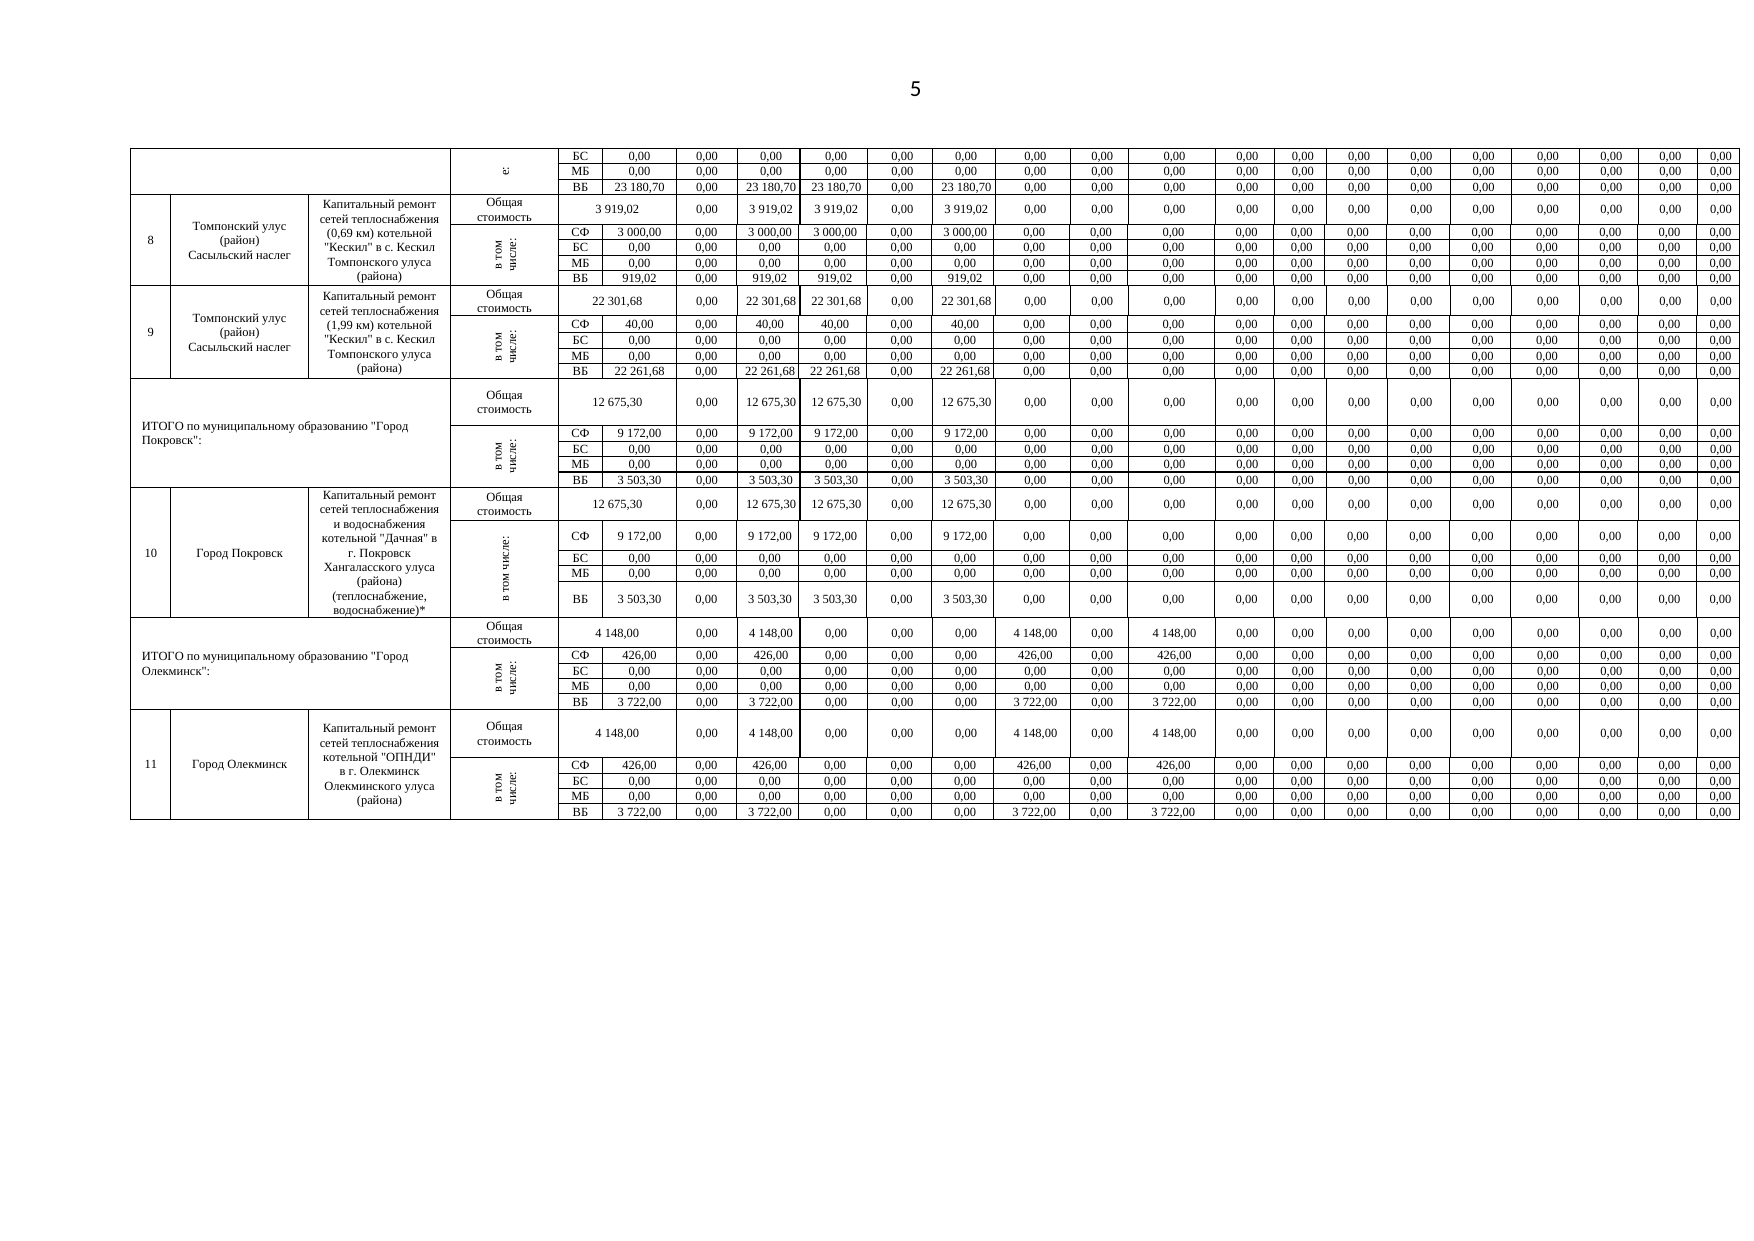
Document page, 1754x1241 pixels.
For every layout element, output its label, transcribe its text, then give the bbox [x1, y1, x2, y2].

table_cell 0,00 [1639, 164, 1697, 178]
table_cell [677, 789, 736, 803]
table_cell 0,00 [1274, 271, 1324, 285]
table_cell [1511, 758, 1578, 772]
table_cell 0,00 [1512, 286, 1579, 315]
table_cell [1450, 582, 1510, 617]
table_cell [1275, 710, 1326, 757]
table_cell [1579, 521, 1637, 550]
table_cell 0,00 [1580, 149, 1638, 163]
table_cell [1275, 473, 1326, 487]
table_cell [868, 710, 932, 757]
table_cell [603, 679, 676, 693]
table_cell 0,00 [677, 240, 736, 254]
table_cell 40,00 [737, 316, 798, 332]
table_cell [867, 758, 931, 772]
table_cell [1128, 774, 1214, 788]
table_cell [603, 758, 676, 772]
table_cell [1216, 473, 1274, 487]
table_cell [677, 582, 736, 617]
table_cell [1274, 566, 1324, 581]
table_cell Общая стоимость [451, 195, 558, 224]
table_cell 0,00 [868, 286, 932, 315]
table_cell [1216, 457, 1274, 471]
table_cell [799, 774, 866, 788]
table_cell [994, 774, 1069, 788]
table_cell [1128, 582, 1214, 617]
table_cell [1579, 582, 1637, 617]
table_cell 3 000,00 [603, 225, 676, 239]
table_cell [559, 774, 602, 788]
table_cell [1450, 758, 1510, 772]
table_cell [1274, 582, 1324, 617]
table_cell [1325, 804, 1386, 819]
table_cell 0,00 [1579, 225, 1637, 239]
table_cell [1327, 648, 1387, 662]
table_cell 0,00 [1697, 333, 1739, 347]
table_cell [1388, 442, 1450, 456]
table_cell 0,00 [996, 195, 1070, 224]
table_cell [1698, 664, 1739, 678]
table_cell 0,00 [867, 271, 931, 285]
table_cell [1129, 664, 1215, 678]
table_cell 0,00 [1275, 164, 1326, 178]
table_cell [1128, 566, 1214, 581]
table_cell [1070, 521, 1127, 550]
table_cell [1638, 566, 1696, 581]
table_cell 0,00 [1387, 349, 1449, 363]
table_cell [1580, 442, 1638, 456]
table_cell 0,00 [1215, 316, 1273, 332]
table_cell 0,00 [933, 149, 995, 163]
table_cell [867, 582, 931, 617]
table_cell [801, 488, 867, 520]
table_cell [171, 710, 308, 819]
table_cell 22 261,68 [932, 364, 993, 378]
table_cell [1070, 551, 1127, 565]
table_cell 23 180,70 [801, 180, 867, 194]
table_cell 0,00 [994, 256, 1069, 270]
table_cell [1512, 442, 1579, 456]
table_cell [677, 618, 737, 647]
table_cell 0,00 [1698, 180, 1739, 194]
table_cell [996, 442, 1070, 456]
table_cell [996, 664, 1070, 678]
table_cell в том числе: [451, 225, 558, 285]
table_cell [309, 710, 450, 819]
table_cell 0,00 [1697, 316, 1739, 332]
table_cell 8 [131, 195, 170, 285]
table_cell 0,00 [868, 195, 932, 224]
table_cell 0,00 [603, 256, 676, 270]
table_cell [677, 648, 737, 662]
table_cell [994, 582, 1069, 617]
table_cell 0,00 [603, 349, 676, 363]
table_cell 0,00 [996, 180, 1070, 194]
table_cell 0,00 [867, 240, 931, 254]
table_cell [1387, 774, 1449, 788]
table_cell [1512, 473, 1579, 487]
table_cell 0,00 [1638, 333, 1696, 347]
table_cell 0,00 [1070, 271, 1127, 285]
table_cell 0,00 [1451, 195, 1511, 224]
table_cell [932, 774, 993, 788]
table_cell 0,00 [1450, 225, 1510, 239]
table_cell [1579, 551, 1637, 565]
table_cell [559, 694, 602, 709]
table_cell 0,00 [1274, 256, 1324, 270]
table_cell 0,00 [1451, 286, 1511, 315]
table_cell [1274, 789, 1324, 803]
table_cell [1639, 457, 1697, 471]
table_cell 0,00 [1327, 180, 1387, 194]
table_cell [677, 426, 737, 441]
table_cell 0,00 [1327, 286, 1387, 315]
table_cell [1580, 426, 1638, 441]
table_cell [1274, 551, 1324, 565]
table_cell 3 919,02 [559, 195, 676, 224]
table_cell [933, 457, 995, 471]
table_cell 0,00 [1275, 286, 1326, 315]
table_cell 0,00 [677, 180, 737, 194]
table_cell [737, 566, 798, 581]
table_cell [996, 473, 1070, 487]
table_cell 0,00 [1638, 256, 1696, 270]
table_cell ВБ [559, 180, 602, 194]
table_cell 0,00 [1697, 364, 1739, 378]
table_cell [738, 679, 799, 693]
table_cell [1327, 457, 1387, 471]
table_cell 0,00 [1274, 364, 1324, 378]
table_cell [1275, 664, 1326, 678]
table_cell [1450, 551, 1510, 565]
table_cell 0,00 [1325, 333, 1386, 347]
table_cell 0,00 [1216, 180, 1274, 194]
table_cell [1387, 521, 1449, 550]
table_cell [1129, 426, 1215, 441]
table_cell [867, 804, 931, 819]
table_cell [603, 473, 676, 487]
table_cell 0,00 [1388, 195, 1450, 224]
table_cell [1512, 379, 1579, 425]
table_cell 0,00 [1325, 225, 1386, 239]
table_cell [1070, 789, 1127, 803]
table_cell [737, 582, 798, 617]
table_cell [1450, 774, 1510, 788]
table_cell 0,00 [1698, 195, 1739, 224]
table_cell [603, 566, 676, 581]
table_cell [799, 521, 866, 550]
table_cell 0,00 [1215, 256, 1273, 270]
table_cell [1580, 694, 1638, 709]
table_cell 0,00 [933, 164, 995, 178]
table_cell 0,00 [1511, 333, 1578, 347]
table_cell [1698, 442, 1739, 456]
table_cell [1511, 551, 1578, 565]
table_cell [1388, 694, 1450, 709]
table_cell 0,00 [1451, 180, 1511, 194]
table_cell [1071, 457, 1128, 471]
table_cell 0,00 [1580, 164, 1638, 178]
table_cell 0,00 [932, 256, 993, 270]
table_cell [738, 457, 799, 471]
table_cell 0,00 [1215, 349, 1273, 363]
table_cell 0,00 [1511, 316, 1578, 332]
table_cell 0,00 [1129, 164, 1215, 178]
table_cell 919,02 [603, 271, 676, 285]
table_cell 0,00 [994, 240, 1069, 254]
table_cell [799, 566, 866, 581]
table_cell в том числе: [451, 149, 558, 194]
table_cell 12 675,30 [559, 379, 676, 425]
table_cell 0,00 [738, 164, 799, 178]
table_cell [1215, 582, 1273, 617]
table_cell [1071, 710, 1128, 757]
table_cell 0,00 [603, 149, 676, 163]
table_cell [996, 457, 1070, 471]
table_cell 0,00 [994, 271, 1069, 285]
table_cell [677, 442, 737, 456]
table_cell БС [559, 333, 602, 347]
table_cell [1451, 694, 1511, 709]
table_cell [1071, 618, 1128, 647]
table_cell 0,00 [1579, 333, 1637, 347]
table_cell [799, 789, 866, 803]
table_cell 0,00 [677, 333, 736, 347]
table_cell БС [559, 240, 602, 254]
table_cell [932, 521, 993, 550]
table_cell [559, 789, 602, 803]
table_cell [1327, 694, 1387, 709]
table_cell 0,00 [1216, 164, 1274, 178]
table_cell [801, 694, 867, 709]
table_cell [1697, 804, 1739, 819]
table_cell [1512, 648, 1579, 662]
table_cell 0,00 [1579, 349, 1637, 363]
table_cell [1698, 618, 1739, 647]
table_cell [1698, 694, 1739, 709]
table_cell 0,00 [1129, 149, 1215, 163]
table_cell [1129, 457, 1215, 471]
table_cell 0,00 [677, 316, 736, 332]
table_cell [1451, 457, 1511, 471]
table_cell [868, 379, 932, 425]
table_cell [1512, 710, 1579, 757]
table_cell 0,00 [1697, 240, 1739, 254]
table_cell 0,00 [677, 349, 736, 363]
table_cell 0,00 [1512, 149, 1579, 163]
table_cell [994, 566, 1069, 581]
table_cell 9 [131, 286, 170, 378]
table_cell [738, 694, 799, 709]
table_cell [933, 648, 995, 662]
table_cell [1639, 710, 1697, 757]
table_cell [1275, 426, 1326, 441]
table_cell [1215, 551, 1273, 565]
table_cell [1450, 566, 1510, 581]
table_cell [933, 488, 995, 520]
table_cell 0,00 [801, 164, 867, 178]
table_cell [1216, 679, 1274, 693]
table_cell 0,00 [1325, 256, 1386, 270]
table_cell 3 000,00 [737, 225, 798, 239]
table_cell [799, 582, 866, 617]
table_cell 0,00 [1327, 164, 1387, 178]
table_cell 0,00 [1387, 316, 1449, 332]
table_cell 0,00 [1128, 225, 1214, 239]
table_cell 0,00 [867, 225, 931, 239]
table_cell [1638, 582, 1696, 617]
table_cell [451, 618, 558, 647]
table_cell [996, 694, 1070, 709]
table_cell 0,00 [1128, 240, 1214, 254]
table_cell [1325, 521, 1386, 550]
table_cell 0,00 [1511, 256, 1578, 270]
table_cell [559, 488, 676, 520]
table_cell 0,00 [1450, 256, 1510, 270]
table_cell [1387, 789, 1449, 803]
table_cell ИТОГО по муниципальному образованию "Город Покровск": [131, 379, 450, 487]
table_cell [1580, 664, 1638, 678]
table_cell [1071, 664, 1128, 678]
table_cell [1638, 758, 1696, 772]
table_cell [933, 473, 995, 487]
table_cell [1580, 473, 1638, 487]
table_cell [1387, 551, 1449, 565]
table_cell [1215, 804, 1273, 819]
table_cell 0,00 [677, 286, 737, 315]
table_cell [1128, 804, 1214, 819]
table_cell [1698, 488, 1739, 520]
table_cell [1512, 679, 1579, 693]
table_cell 0,00 [1387, 256, 1449, 270]
table_cell ВБ [559, 364, 602, 378]
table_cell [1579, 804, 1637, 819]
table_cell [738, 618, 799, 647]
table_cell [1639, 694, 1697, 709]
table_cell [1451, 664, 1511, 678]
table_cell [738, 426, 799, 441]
table_cell 0,00 [1450, 316, 1510, 332]
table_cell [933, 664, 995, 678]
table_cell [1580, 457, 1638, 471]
table_cell Общая стоимость [451, 379, 558, 425]
table_cell 0,00 [1071, 164, 1128, 178]
table_cell 22 261,68 [603, 364, 676, 378]
table_cell 0,00 [1070, 316, 1127, 332]
table_cell 0,00 [1638, 316, 1696, 332]
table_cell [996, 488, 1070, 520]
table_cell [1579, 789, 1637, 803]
table_cell Общая стоимость [451, 286, 558, 315]
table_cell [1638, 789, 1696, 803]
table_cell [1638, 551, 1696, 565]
table_cell 0,00 [1216, 149, 1274, 163]
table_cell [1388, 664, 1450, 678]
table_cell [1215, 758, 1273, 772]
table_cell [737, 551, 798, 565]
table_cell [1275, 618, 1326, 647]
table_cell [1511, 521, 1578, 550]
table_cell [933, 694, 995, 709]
table_cell 40,00 [603, 316, 676, 332]
table_cell 0,00 [1070, 225, 1127, 239]
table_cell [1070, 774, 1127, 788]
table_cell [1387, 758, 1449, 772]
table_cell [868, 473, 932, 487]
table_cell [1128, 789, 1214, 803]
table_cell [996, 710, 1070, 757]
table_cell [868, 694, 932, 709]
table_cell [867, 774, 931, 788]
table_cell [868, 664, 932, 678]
table_cell 0,00 [1387, 240, 1449, 254]
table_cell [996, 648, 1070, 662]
table_cell 0,00 [677, 195, 737, 224]
table_cell 0,00 [1325, 316, 1386, 332]
table_cell 0,00 [1128, 364, 1214, 378]
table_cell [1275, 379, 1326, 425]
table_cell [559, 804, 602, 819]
table_cell 0,00 [1511, 240, 1578, 254]
table_cell 0,00 [1451, 149, 1511, 163]
table_cell 0,00 [799, 349, 866, 363]
table_cell 0,00 [1697, 225, 1739, 239]
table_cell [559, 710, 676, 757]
table_cell 0,00 [1512, 180, 1579, 194]
table_cell МБ [559, 164, 602, 178]
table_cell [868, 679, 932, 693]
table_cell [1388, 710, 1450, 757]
table_cell 0,00 [799, 240, 866, 254]
table_cell 0,00 [677, 256, 736, 270]
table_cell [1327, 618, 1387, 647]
table_cell 0,00 [738, 149, 799, 163]
table_cell 0,00 [867, 349, 931, 363]
table_cell 0,00 [1129, 286, 1215, 315]
table_cell СФ [559, 316, 602, 332]
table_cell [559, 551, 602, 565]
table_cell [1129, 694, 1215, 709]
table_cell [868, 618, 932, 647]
table_cell 0,00 [1580, 286, 1638, 315]
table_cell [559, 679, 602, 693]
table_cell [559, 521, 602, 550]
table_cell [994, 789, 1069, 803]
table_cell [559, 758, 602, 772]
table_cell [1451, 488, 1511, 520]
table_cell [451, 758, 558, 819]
table_cell МБ [559, 349, 602, 363]
table_cell 0,00 [1450, 333, 1510, 347]
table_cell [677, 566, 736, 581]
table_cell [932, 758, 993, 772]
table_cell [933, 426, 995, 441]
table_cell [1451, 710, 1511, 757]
table_cell 0,00 [1387, 271, 1449, 285]
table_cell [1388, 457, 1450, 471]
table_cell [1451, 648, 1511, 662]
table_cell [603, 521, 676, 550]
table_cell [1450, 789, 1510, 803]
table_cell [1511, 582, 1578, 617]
table_cell 0,00 [677, 164, 737, 178]
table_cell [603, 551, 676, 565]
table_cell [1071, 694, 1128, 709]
table_cell 0,00 [1325, 349, 1386, 363]
table_cell 0,00 [1579, 256, 1637, 270]
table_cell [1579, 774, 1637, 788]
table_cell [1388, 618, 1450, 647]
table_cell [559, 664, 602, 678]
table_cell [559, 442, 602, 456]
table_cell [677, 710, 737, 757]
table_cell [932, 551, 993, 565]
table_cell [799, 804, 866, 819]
table_cell 0,00 [677, 271, 736, 285]
table_cell 0,00 [1450, 271, 1510, 285]
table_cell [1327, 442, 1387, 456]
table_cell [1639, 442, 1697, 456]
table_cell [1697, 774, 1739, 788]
table_cell 22 301,68 [933, 286, 995, 315]
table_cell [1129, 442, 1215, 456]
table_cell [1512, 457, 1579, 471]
table_cell Капитальный ремонт сетей теплоснабжения (1,99 км) котельной "Кескил" в с. Кескил Томпонского улуса (района) [309, 286, 450, 378]
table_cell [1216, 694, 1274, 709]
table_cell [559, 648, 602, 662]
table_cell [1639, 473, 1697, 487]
table_cell 0,00 [1275, 180, 1326, 194]
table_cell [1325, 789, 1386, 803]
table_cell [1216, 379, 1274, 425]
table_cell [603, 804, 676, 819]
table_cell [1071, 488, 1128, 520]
table_cell 0,00 [1327, 149, 1387, 163]
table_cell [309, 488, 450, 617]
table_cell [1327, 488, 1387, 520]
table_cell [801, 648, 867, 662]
table_cell 0,00 [996, 149, 1070, 163]
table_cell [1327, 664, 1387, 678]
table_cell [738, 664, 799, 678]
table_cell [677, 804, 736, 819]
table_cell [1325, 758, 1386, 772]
table_cell 0,00 [1638, 240, 1696, 254]
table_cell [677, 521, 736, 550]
table_cell 0,00 [677, 149, 737, 163]
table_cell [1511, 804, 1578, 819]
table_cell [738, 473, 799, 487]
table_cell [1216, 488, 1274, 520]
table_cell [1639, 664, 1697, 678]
table_cell 0,00 [1450, 364, 1510, 378]
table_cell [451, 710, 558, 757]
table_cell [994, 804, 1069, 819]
table_cell 0,00 [1639, 195, 1697, 224]
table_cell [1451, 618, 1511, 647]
table_cell 0,00 [1697, 271, 1739, 285]
table_cell 0,00 [868, 180, 932, 194]
table_cell 0,00 [603, 240, 676, 254]
table_cell Капитальный ремонт сетей теплоснабжения (0,69 км) котельной "Кескил" в с. Кескил Томпонского улуса (района) [309, 195, 450, 285]
table_cell в том числе: [451, 316, 558, 378]
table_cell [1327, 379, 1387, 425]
table_cell 0,00 [994, 225, 1069, 239]
table_cell 0,00 [1387, 364, 1449, 378]
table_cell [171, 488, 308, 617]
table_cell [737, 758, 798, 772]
table_cell 23 180,70 [603, 180, 676, 194]
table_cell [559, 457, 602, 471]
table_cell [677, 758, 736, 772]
table_cell СФ [559, 225, 602, 239]
table_cell 0,00 [1274, 333, 1324, 347]
table_cell 0,00 [737, 349, 798, 363]
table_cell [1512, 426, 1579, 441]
table_cell 0,00 [801, 149, 867, 163]
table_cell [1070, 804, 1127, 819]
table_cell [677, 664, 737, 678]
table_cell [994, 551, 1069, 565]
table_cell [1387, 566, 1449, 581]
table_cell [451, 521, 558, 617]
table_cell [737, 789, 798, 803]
table_cell 0,00 [1450, 349, 1510, 363]
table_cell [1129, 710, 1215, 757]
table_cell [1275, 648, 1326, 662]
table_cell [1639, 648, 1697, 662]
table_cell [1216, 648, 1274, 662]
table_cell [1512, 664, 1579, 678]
table_cell 23 180,70 [933, 180, 995, 194]
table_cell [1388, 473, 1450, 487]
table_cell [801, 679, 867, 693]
table_cell 0,00 [1071, 286, 1128, 315]
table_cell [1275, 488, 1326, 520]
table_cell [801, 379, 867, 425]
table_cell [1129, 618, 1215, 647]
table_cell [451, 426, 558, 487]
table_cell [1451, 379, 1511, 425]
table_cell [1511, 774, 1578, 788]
table_cell 0,00 [1638, 225, 1696, 239]
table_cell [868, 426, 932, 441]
table_cell 0,00 [1070, 364, 1127, 378]
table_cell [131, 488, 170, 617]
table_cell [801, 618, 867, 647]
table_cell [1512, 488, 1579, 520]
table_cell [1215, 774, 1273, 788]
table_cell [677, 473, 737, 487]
table_cell 0,00 [867, 316, 931, 332]
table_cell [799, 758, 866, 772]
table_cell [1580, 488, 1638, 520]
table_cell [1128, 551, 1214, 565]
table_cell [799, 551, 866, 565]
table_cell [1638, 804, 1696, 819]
table_cell 919,02 [737, 271, 798, 285]
table_cell 0,00 [737, 333, 798, 347]
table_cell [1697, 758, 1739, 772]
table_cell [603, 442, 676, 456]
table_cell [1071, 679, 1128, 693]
table_cell 0,00 [1579, 364, 1637, 378]
table_cell 0,00 [1511, 225, 1578, 239]
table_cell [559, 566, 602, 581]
table_cell 0,00 [1215, 240, 1273, 254]
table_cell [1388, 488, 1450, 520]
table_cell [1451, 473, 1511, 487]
table_cell 0,00 [1388, 286, 1450, 315]
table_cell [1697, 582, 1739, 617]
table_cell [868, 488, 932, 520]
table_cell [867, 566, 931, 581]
table_cell 0,00 [1450, 240, 1510, 254]
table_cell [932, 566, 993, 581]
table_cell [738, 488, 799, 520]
table_cell 3 000,00 [932, 225, 993, 239]
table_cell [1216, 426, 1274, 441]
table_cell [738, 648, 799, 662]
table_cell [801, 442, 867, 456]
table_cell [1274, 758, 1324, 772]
table_cell 3 919,02 [933, 195, 995, 224]
table_cell 0,00 [868, 149, 932, 163]
table_cell 22 261,68 [737, 364, 798, 378]
table_cell 0,00 [1128, 256, 1214, 270]
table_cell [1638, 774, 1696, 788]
table_cell 0,00 [1511, 271, 1578, 285]
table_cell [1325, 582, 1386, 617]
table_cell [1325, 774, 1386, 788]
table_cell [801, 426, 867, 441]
table_cell 0,00 [994, 316, 1069, 332]
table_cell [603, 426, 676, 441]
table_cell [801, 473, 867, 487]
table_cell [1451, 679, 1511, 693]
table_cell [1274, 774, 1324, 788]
table_cell 0,00 [1070, 349, 1127, 363]
table_cell 0,00 [867, 364, 931, 378]
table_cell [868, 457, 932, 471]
table_cell 0,00 [1511, 349, 1578, 363]
table_cell 0,00 [1638, 364, 1696, 378]
table_cell 0,00 [1216, 195, 1274, 224]
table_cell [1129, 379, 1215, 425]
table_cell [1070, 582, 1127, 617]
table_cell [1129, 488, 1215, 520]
table_cell 0,00 [1698, 149, 1739, 163]
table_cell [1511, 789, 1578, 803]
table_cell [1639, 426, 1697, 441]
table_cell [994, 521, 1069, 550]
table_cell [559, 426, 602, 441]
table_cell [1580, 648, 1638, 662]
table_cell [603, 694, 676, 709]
table_cell 0,00 [1579, 271, 1637, 285]
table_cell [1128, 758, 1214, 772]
table_cell 0,00 [1215, 225, 1273, 239]
table_cell 0,00 [1129, 180, 1215, 194]
table_cell 0,00 [996, 164, 1070, 178]
table_cell 0,00 [1325, 240, 1386, 254]
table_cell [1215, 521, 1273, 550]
table_cell 0,00 [1129, 195, 1215, 224]
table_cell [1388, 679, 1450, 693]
table_cell 0,00 [1697, 256, 1739, 270]
table_cell 0,00 [1639, 149, 1697, 163]
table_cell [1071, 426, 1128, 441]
table_cell 0,00 [1128, 333, 1214, 347]
table_cell 0,00 [1451, 164, 1511, 178]
table_cell 0,00 [1274, 225, 1324, 239]
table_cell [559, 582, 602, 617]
table_cell 0,00 [1388, 149, 1450, 163]
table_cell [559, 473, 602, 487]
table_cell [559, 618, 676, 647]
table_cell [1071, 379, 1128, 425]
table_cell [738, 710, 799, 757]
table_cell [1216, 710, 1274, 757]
table_cell 0,00 [932, 333, 993, 347]
table_cell 0,00 [1697, 349, 1739, 363]
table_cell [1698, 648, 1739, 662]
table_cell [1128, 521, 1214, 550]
table_cell 0,00 [1216, 286, 1274, 315]
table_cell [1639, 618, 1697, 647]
table_cell 0,00 [1128, 271, 1214, 285]
table_cell 22 301,68 [738, 286, 799, 315]
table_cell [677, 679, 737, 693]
table_cell ВБ [559, 271, 602, 285]
table_cell 23 180,70 [738, 180, 799, 194]
table_cell 0,00 [1387, 225, 1449, 239]
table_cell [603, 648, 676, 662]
table_cell 3 919,02 [801, 195, 867, 224]
table_cell 0,00 [868, 164, 932, 178]
table_cell 0,00 [603, 333, 676, 347]
table_cell 919,02 [932, 271, 993, 285]
table_cell 0,00 [1274, 316, 1324, 332]
table_cell 0,00 [737, 240, 798, 254]
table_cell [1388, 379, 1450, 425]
table_cell 0,00 [1327, 195, 1387, 224]
table_cell 0,00 [1070, 333, 1127, 347]
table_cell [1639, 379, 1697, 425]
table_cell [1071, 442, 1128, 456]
table_cell 0,00 [1639, 180, 1697, 194]
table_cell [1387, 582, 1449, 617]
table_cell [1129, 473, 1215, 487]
table_cell 22 301,68 [801, 286, 867, 315]
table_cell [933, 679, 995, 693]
table_cell 3 919,02 [738, 195, 799, 224]
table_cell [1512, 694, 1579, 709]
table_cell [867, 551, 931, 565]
table_cell 0,00 [932, 349, 993, 363]
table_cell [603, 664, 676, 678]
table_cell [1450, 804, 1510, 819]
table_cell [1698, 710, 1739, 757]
table_cell 0,00 [1274, 349, 1324, 363]
table_cell 0,00 [1274, 240, 1324, 254]
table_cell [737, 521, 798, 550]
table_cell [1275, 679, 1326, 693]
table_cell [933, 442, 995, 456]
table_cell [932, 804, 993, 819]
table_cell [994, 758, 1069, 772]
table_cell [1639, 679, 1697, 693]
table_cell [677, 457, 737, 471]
table_cell 22 261,68 [799, 364, 866, 378]
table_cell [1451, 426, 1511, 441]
table_cell 0,00 [1215, 271, 1273, 285]
table_cell 0,00 [996, 286, 1070, 315]
table_cell 919,02 [799, 271, 866, 285]
table_cell 22 301,68 [559, 286, 676, 315]
table_cell 0,00 [932, 240, 993, 254]
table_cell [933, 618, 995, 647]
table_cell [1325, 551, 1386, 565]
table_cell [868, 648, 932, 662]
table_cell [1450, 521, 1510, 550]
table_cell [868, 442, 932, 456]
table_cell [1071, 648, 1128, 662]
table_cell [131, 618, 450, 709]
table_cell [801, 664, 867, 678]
table_cell 0,00 [867, 333, 931, 347]
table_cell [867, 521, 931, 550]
table_cell Томпонский улус (район) Сасыльский наслег [171, 195, 308, 285]
table_cell МБ [559, 256, 602, 270]
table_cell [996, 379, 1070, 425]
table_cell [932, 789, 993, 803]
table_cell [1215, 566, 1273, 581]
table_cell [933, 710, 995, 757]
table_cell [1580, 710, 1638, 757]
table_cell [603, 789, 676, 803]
table_cell 0,00 [677, 379, 737, 425]
table_cell 0,00 [1070, 256, 1127, 270]
table_cell 0,00 [1275, 149, 1326, 163]
table_cell 0,00 [737, 256, 798, 270]
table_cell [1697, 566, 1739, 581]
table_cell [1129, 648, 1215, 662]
table_cell 0,00 [1387, 333, 1449, 347]
table_cell 0,00 [1512, 164, 1579, 178]
table_cell 0,00 [1388, 180, 1450, 194]
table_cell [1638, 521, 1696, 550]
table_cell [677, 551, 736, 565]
table_cell 0,00 [1215, 364, 1273, 378]
table_cell 0,00 [1215, 333, 1273, 347]
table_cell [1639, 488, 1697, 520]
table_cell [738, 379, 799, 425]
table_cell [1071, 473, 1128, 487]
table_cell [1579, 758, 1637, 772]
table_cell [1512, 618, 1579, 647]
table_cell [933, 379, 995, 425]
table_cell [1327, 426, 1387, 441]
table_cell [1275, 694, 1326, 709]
table_cell 0,00 [1071, 149, 1128, 163]
table_cell 0,00 [1070, 240, 1127, 254]
table_cell 40,00 [932, 316, 993, 332]
table_cell 40,00 [799, 316, 866, 332]
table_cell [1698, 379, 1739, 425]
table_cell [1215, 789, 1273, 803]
table_cell Томпонский улус (район) Сасыльский наслег [171, 286, 308, 378]
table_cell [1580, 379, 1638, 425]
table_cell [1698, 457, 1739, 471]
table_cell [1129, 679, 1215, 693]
table_cell 0,00 [994, 333, 1069, 347]
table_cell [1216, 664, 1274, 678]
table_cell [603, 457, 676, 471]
table_cell 0,00 [1698, 286, 1739, 315]
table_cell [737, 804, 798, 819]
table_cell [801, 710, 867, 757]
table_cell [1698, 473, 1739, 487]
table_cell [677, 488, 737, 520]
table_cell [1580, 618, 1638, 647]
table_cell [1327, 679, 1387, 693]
table_cell 0,00 [994, 364, 1069, 378]
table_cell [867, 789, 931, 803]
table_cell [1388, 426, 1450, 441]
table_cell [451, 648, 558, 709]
table_cell 0,00 [677, 364, 736, 378]
table_cell 0,00 [677, 225, 736, 239]
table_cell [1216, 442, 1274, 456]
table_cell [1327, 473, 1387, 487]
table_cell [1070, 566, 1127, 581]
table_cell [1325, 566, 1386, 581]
table_cell 0,00 [799, 333, 866, 347]
table_cell 0,00 [1128, 316, 1214, 332]
table_cell 3 000,00 [799, 225, 866, 239]
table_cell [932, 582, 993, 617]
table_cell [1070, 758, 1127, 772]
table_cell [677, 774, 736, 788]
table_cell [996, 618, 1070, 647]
table_cell 0,00 [1511, 364, 1578, 378]
table_cell 0,00 [1638, 271, 1696, 285]
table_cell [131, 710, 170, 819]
table_cell БС [559, 149, 602, 163]
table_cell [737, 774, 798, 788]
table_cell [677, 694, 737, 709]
table_cell 0,00 [603, 164, 676, 178]
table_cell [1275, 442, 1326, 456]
table_cell 0,00 [1071, 195, 1128, 224]
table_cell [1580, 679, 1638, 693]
table_cell 0,00 [1512, 195, 1579, 224]
table_cell 0,00 [1580, 180, 1638, 194]
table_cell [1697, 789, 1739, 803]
table_cell 0,00 [1388, 164, 1450, 178]
table_cell 0,00 [1580, 195, 1638, 224]
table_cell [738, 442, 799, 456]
table_cell 0,00 [799, 256, 866, 270]
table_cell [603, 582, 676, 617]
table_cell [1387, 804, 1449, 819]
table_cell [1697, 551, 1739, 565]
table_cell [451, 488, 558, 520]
table_cell 0,00 [1325, 271, 1386, 285]
table_cell 0,00 [1325, 364, 1386, 378]
table_cell 0,00 [1275, 195, 1326, 224]
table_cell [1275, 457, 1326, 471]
table_cell 0,00 [1579, 240, 1637, 254]
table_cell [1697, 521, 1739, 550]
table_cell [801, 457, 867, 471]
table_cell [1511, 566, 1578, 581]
table_cell 0,00 [867, 256, 931, 270]
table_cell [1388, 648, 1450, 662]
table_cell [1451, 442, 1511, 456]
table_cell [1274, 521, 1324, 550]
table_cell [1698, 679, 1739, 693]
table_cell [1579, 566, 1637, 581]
table_cell 0,00 [1128, 349, 1214, 363]
table_cell 0,00 [994, 349, 1069, 363]
table_cell 0,00 [1698, 164, 1739, 178]
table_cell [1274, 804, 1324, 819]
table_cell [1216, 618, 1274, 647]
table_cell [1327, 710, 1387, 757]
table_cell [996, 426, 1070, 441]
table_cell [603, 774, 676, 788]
table_cell 0,00 [1639, 286, 1697, 315]
table_cell 0,00 [1071, 180, 1128, 194]
table_cell 0,00 [1579, 316, 1637, 332]
table_cell 0,00 [1638, 349, 1696, 363]
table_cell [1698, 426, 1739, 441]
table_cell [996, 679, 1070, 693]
